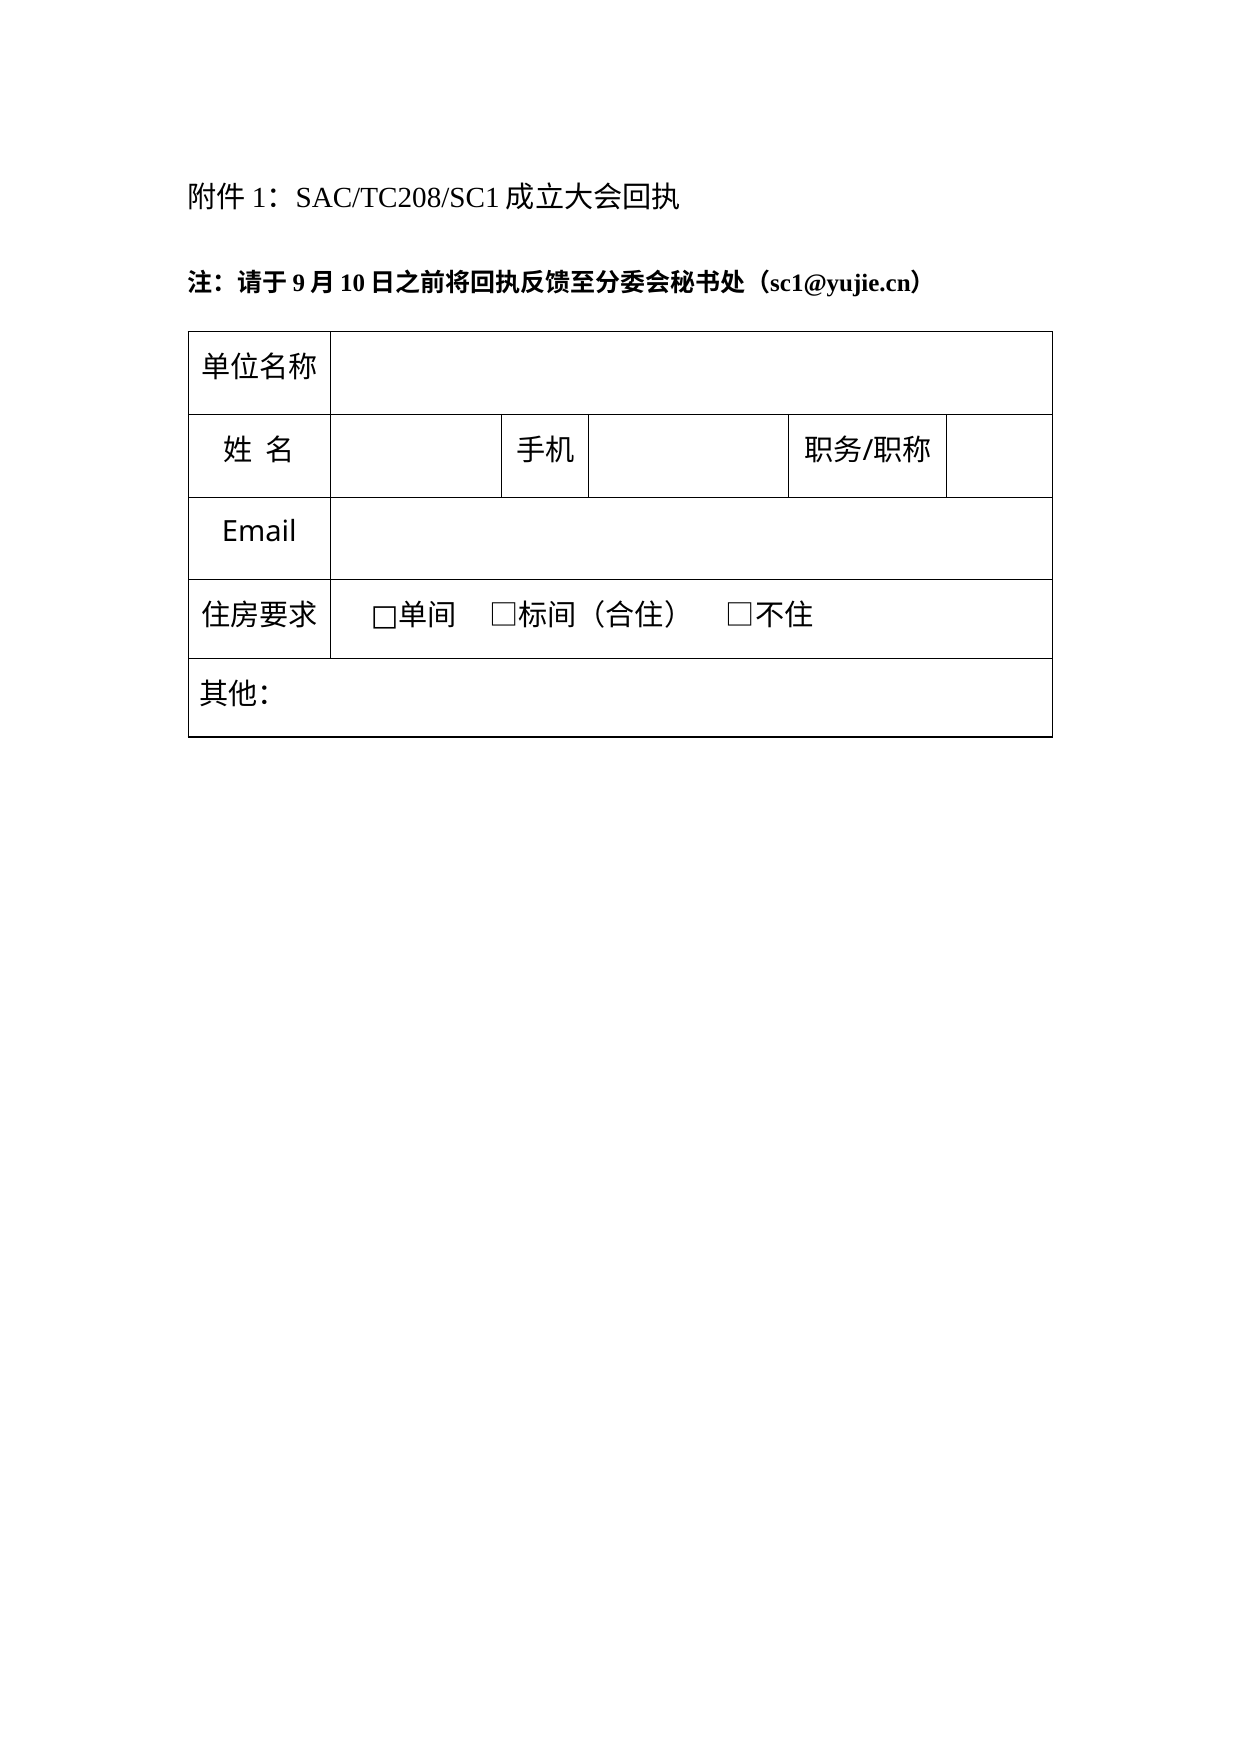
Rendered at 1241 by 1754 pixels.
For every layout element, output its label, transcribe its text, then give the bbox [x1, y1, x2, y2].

table_cell [331, 415, 501, 497]
table_cell Email [189, 498, 330, 579]
table_cell 姓 名 [189, 415, 330, 497]
table_cell [947, 415, 1052, 497]
text 附件1：SAC/TC208/SC1成立大会回执 [187, 162, 1053, 227]
table_cell 职务/职称 [789, 415, 946, 497]
table_cell [589, 415, 788, 497]
table_header 单位名称 [189, 332, 330, 414]
table_cell [331, 498, 1052, 579]
table_cell 住房要求 [189, 580, 330, 658]
text 注：请于9月10日之前将回执反馈至分委会秘书处（sc1@yujie.cn） [187, 248, 1053, 313]
table_cell □单间 □标间（合住） □不住 [331, 580, 1052, 658]
table_cell 其他： [189, 659, 1052, 736]
table_header [331, 332, 1052, 414]
table_cell 手机 [502, 415, 588, 497]
